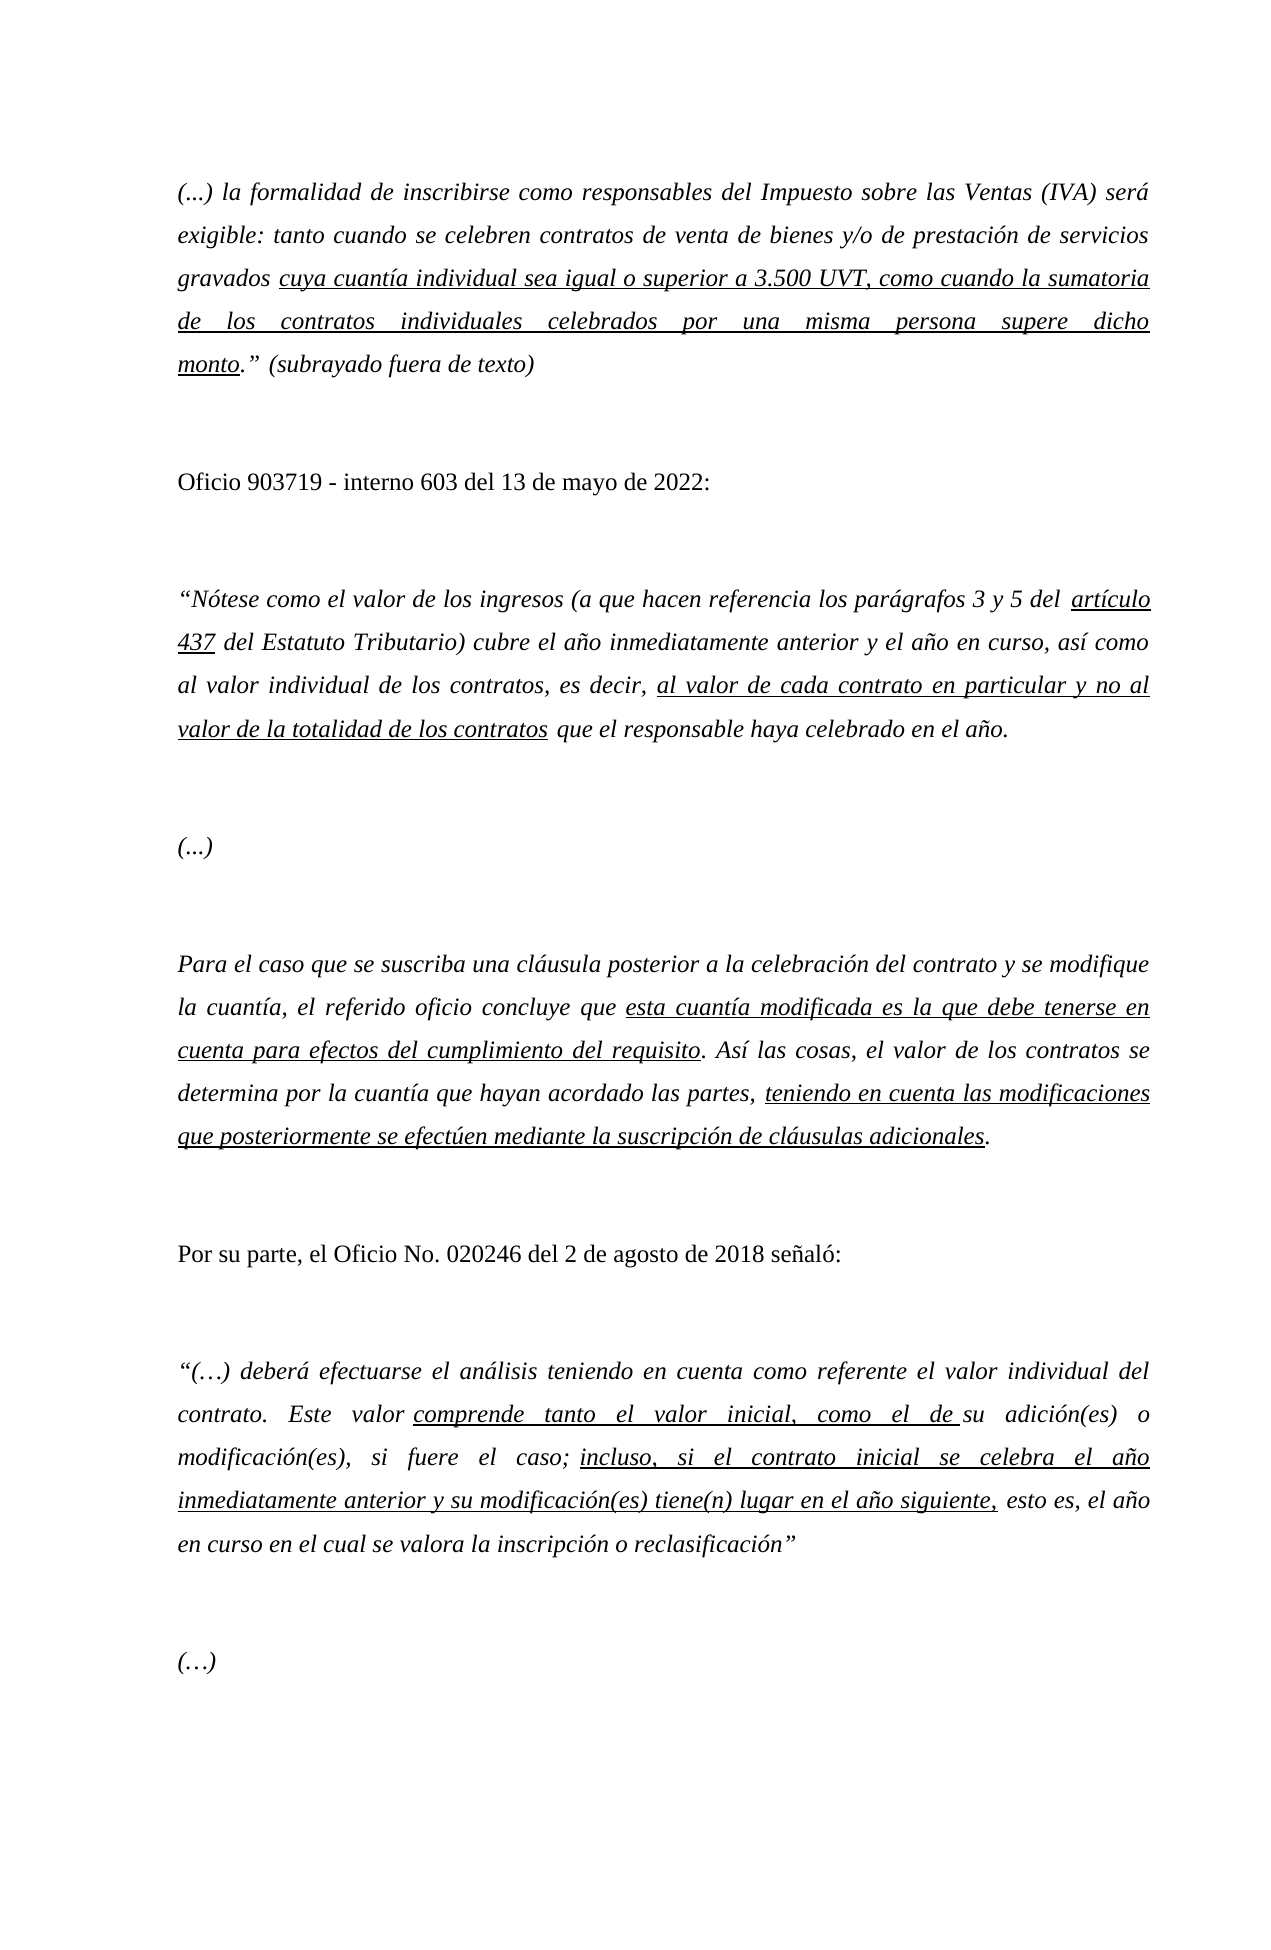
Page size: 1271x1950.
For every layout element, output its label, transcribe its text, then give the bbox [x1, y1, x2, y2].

text (...) [177, 831, 1153, 860]
text (...) la formalidad de inscribirse como responsables del Impuesto sobre las Ventas (IVA) será exigible: tanto cuando se celebren contratos de venta de bienes y/o de prestación de servicios gravados cuya cuantía individual sea igual o superior a 3.500 UVT, como cuando la sumatoria de los contratos individuales celebrados por una misma persona supere dicho monto.” (subrayado fuera de texto) [177, 177, 1153, 378]
text (…) [177, 1646, 1153, 1675]
text Para el caso que se suscriba una cláusula posterior a la celebración del contrato y se modifique la cuantía, el referido oficio concluye que esta cuantía modificada es la que debe tenerse en cuenta para efectos del cumplimiento del requisito. Así las cosas, el valor de los contratos se determina por la cuantía que hayan acordado las partes, teniendo en cuenta las modificaciones que posteriormente se efectúen mediante la suscripción de cláusulas adicionales. [177, 949, 1153, 1150]
text “Nótese como el valor de los ingresos (a que hacen referencia los parágrafos 3 y 5 del artículo 437 del Estatuto Tributario) cubre el año inmediatamente anterior y el año en curso, así como al valor individual de los contratos, es decir, al valor de cada contrato en particular y no al valor de la totalidad de los contratos que el responsable haya celebrado en el año. [177, 584, 1153, 742]
text Por su parte, el Oficio No. 020246 del 2 de agosto de 2018 señaló: [177, 1239, 1153, 1267]
text “(…) deberá efectuarse el análisis teniendo en cuenta como referente el valor individual del contrato. Este valor comprende tanto el valor inicial, como el de su adición(es) o modificación(es), si fuere el caso; incluso, si el contrato inicial se celebra el año inmediatamente anterior y su modificación(es) tiene(n) lugar en el año siguiente, esto es, el año en curso en el cual se valora la inscripción o reclasificación” [177, 1356, 1153, 1557]
text Oficio 903719 - interno 603 del 13 de mayo de 2022: [177, 467, 1153, 496]
